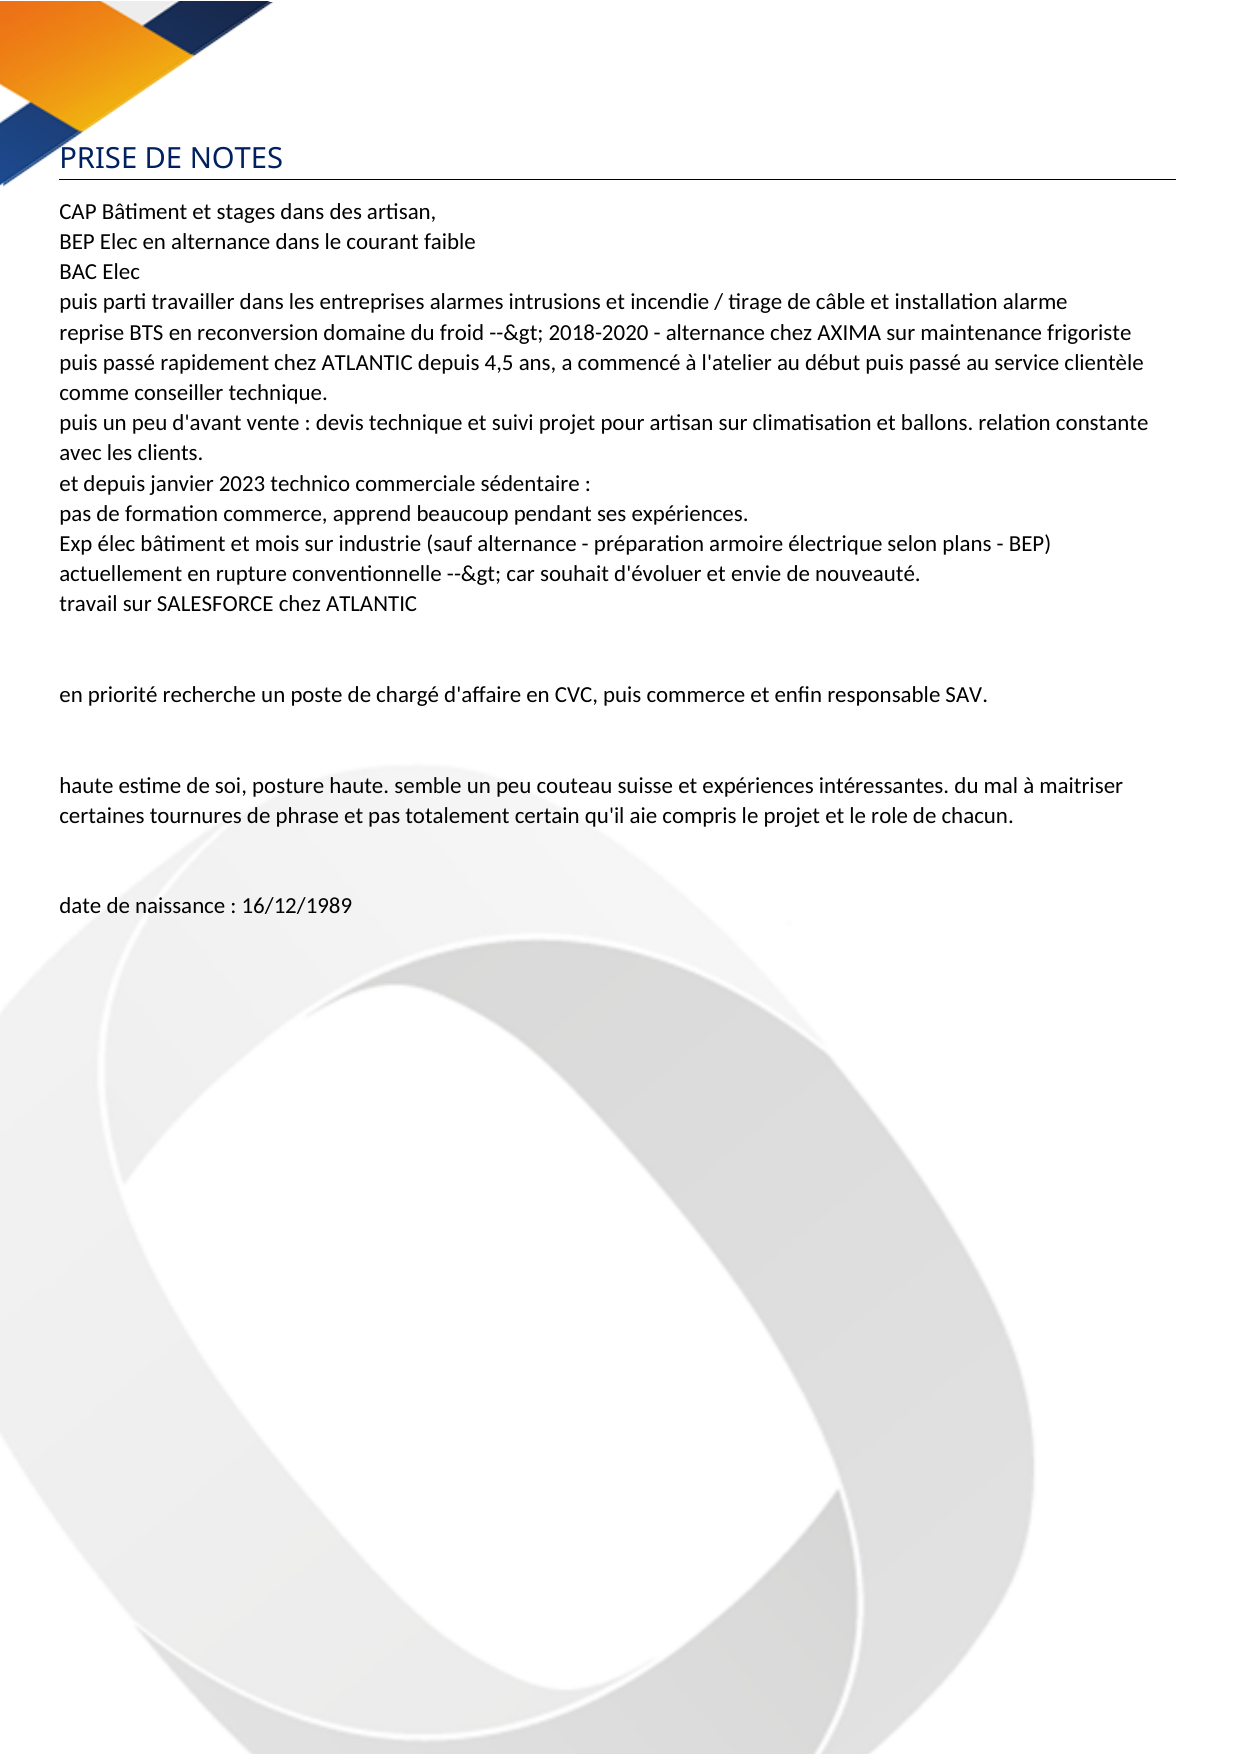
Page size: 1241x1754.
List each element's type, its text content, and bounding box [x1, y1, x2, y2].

text CAP Bâtiment et stages dans des artisan, BEP Elec en alternance dans le courant faible BAC Elec puis parti travailler dans les entreprises alarmes intrusions et incendie / tirage de câble et installation alarme reprise BTS en reconversion domaine du froid --&gt; 2018-2020 - alternance chez AXIMA sur maintenance frigoriste puis passé rapidement chez ATLANTIC depuis 4,5 ans, a commencé à l'atelier au début puis passé au service clientèle comme conseiller technique. puis un peu d'avant vente : devis technique et suivi projet pour artisan sur climatisation et ballons. relation constante avec les clients. et depuis janvier 2023 technico commerciale sédentaire : pas de formation commerce, apprend beaucoup pendant ses expériences. Exp élec bâtiment et mois sur industrie (sauf alternance - préparation armoire électrique selon plans - BEP) actuellement en rupture conventionnelle --&gt; car souhait d'évoluer et envie de nouveauté. travail sur SALESFORCE chez ATLANTIC en priorité recherche un poste de chargé d'affaire en CVC, puis commerce et enfin responsable SAV. haute estime de soi, posture haute. semble un peu couteau suisse et expériences intéressantes. du mal à maitriser certaines tournures de phrase et pas totalement certain qu'il aie compris le projet et le role de chacun. date de naissance : 16/12/1989 [59, 197, 1181, 950]
picture [0, 719, 1074, 1754]
subtitle Prise de notes [59, 137, 1176, 179]
picture [0, 1, 288, 203]
